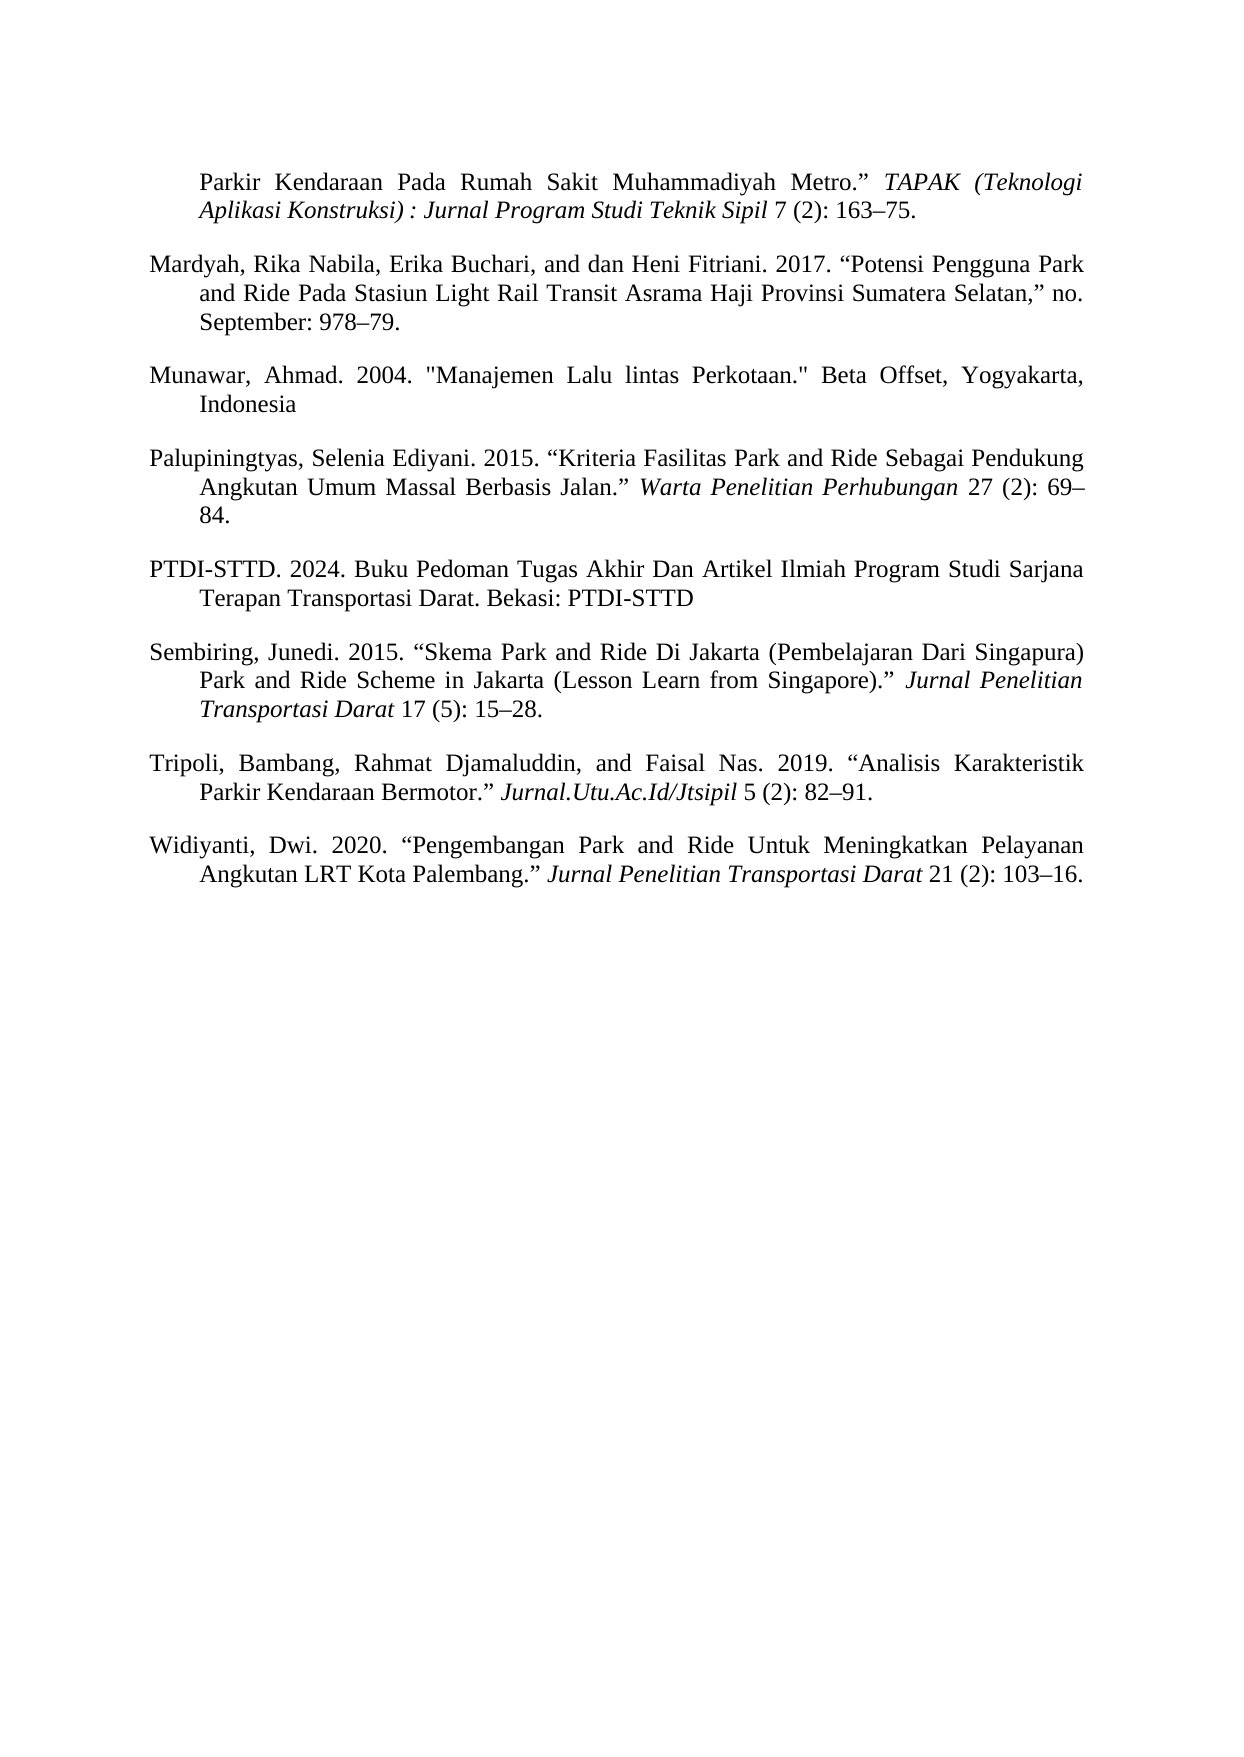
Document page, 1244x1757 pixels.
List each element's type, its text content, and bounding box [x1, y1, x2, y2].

text Widiyanti, Dwi. 2020. “Pengembangan Park and Ride Untuk Meningkatkan Pelayanan Angkutan LRT Kota Palembang.” Jurnal Penelitian Transportasi Darat 21 (2): 103–16. [149, 830, 1085, 888]
text Palupiningtyas, Selenia Ediyani. 2015. “Kriteria Fasilitas Park and Ride Sebagai Pendukung Angkutan Umum Massal Berbasis Jalan.” Warta Penelitian Perhubungan 27 (2): 69–84. [149, 443, 1085, 529]
text Mardyah, Rika Nabila, Erika Buchari, and dan Heni Fitriani. 2017. “Potensi Pengguna Park and Ride Pada Stasiun Light Rail Transit Asrama Haji Provinsi Sumatera Selatan,” no. September: 978–79. [149, 249, 1085, 335]
text Tripoli, Bambang, Rahmat Djamaluddin, and Faisal Nas. 2019. “Analisis Karakteristik Parkir Kendaraan Bermotor.” Jurnal.Utu.Ac.Id/Jtsipil 5 (2): 82–91. [149, 748, 1085, 805]
text PTDI-STTD. 2024. Buku Pedoman Tugas Akhir Dan Artikel Ilmiah Program Studi Sarjana Terapan Transportasi Darat. Bekasi: PTDI-STTD [149, 554, 1085, 612]
text Sembiring, Junedi. 2015. “Skema Park and Ride Di Jakarta (Pembelajaran Dari Singapura) Park and Ride Scheme in Jakarta (Lesson Learn from Singapore).” Jurnal Penelitian Transportasi Darat 17 (5): 15–28. [149, 637, 1085, 723]
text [149, 167, 1085, 224]
text Munawar, Ahmad. 2004. "Manajemen Lalu lintas Perkotaan." Beta Offset, Yogyakarta, Indonesia [149, 360, 1085, 418]
